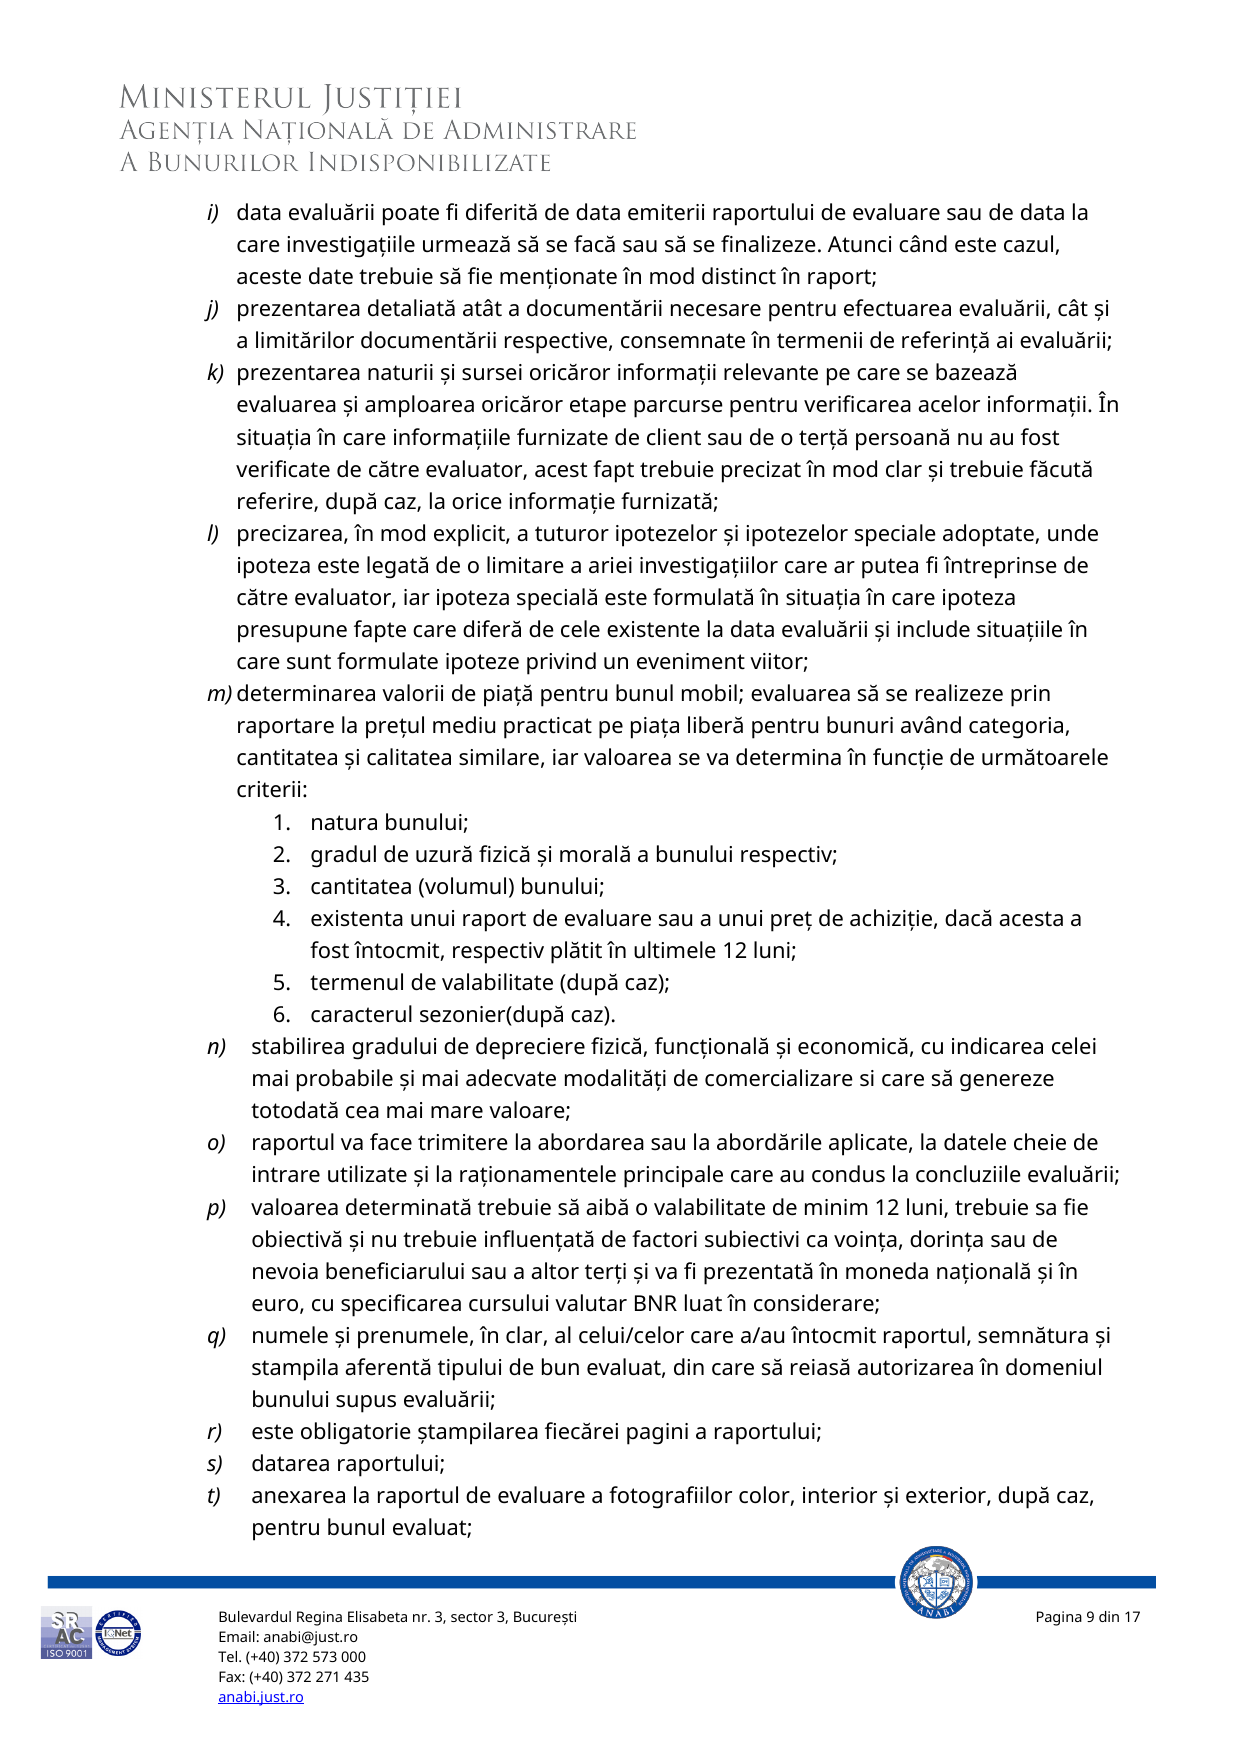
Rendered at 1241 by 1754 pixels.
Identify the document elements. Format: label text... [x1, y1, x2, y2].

list datarea raportului; [207, 1448, 1122, 1478]
list precizarea, în mod explicit, a tuturor ipotezelor și ipotezelor speciale adoptate, unde ipoteza este legată de o limitare a ariei investigațiilor care ar putea fi întreprinse de către evaluator, iar ipoteza specială este formulată în situația în care ipoteza presupune fapte care diferă de cele existente la data evaluării și include situațiile în care sunt formulate ipoteze privind un eveniment viitor; [207, 518, 1122, 676]
list stabilirea gradului de depreciere fizică, funcțională și economică, cu indicarea celei mai probabile și mai adecvate modalități de comercializare si care să genereze totodată cea mai mare valoare; [207, 1031, 1122, 1125]
list numele și prenumele, în clar, al celui/celor care a/au întocmit raportul, semnătura și stampila aferentă tipului de bun evaluat, din care să reiasă autorizarea în domeniul bunului supus evaluării; [207, 1320, 1122, 1414]
list gradul de uzură fizică şi morală a bunului respectiv; [273, 838, 1122, 868]
list raportul va face trimitere la abordarea sau la abordările aplicate, la datele cheie de intrare utilizate și la raționamentele principale care au condus la concluziile evaluării; [207, 1127, 1122, 1189]
list prezentarea detaliată atât a documentării necesare pentru efectuarea evaluării, cât și a limitărilor documentării respective, consemnate în termenii de referință ai evaluării; [207, 293, 1122, 355]
list data evaluării poate fi diferită de data emiterii raportului de evaluare sau de data la care investigațiile urmează să se facă sau să se finalizeze. Atunci când este cazul, aceste date trebuie să fie menționate în mod distinct în raport; [207, 197, 1122, 291]
picture [118, 84, 637, 172]
list termenul de valabilitate (după caz); [273, 967, 1122, 997]
list anexarea la raportul de evaluare a fotografiilor color, interior și exterior, după caz, pentru bunul evaluat; [207, 1480, 1122, 1542]
list cantitatea (volumul) bunului; [273, 871, 1122, 900]
list prezentarea naturii și sursei oricăror informații relevante pe care se bazează evaluarea și amploarea oricăror etape parcurse pentru verificarea acelor informații. În situația în care informațiile furnizate de client sau de o terță persoană nu au fost verificate de către evaluator, acest fapt trebuie precizat în mod clar și trebuie făcută referire, după caz, la orice informație furnizată; [207, 357, 1122, 515]
list existenta unui raport de evaluare sau a unui preț de achiziție, dacă acesta a fost întocmit, respectiv plătit în ultimele 12 luni; [273, 903, 1122, 964]
picture [40, 1540, 1157, 1659]
list valoarea determinată trebuie să aibă o valabilitate de minim 12 luni, trebuie sa fie obiectivă și nu trebuie influențată de factori subiectivi ca voința, dorința sau de nevoia beneficiarului sau a altor terți și va fi prezentată în moneda națională și în euro, cu specificarea cursului valutar BNR luat în considerare; [207, 1191, 1122, 1317]
list determinarea valorii de piață pentru bunul mobil; evaluarea să se realizeze prin raportare la prețul mediu practicat pe piața liberă pentru bunuri având categoria, cantitatea și calitatea similare, iar valoarea se va determina în funcție de următoarele criterii: [207, 678, 1122, 804]
list este obligatorie ștampilarea fiecărei pagini a raportului; [207, 1416, 1122, 1446]
list caracterul sezonier(după caz). [273, 999, 1122, 1029]
list natura bunului; [273, 806, 1122, 836]
